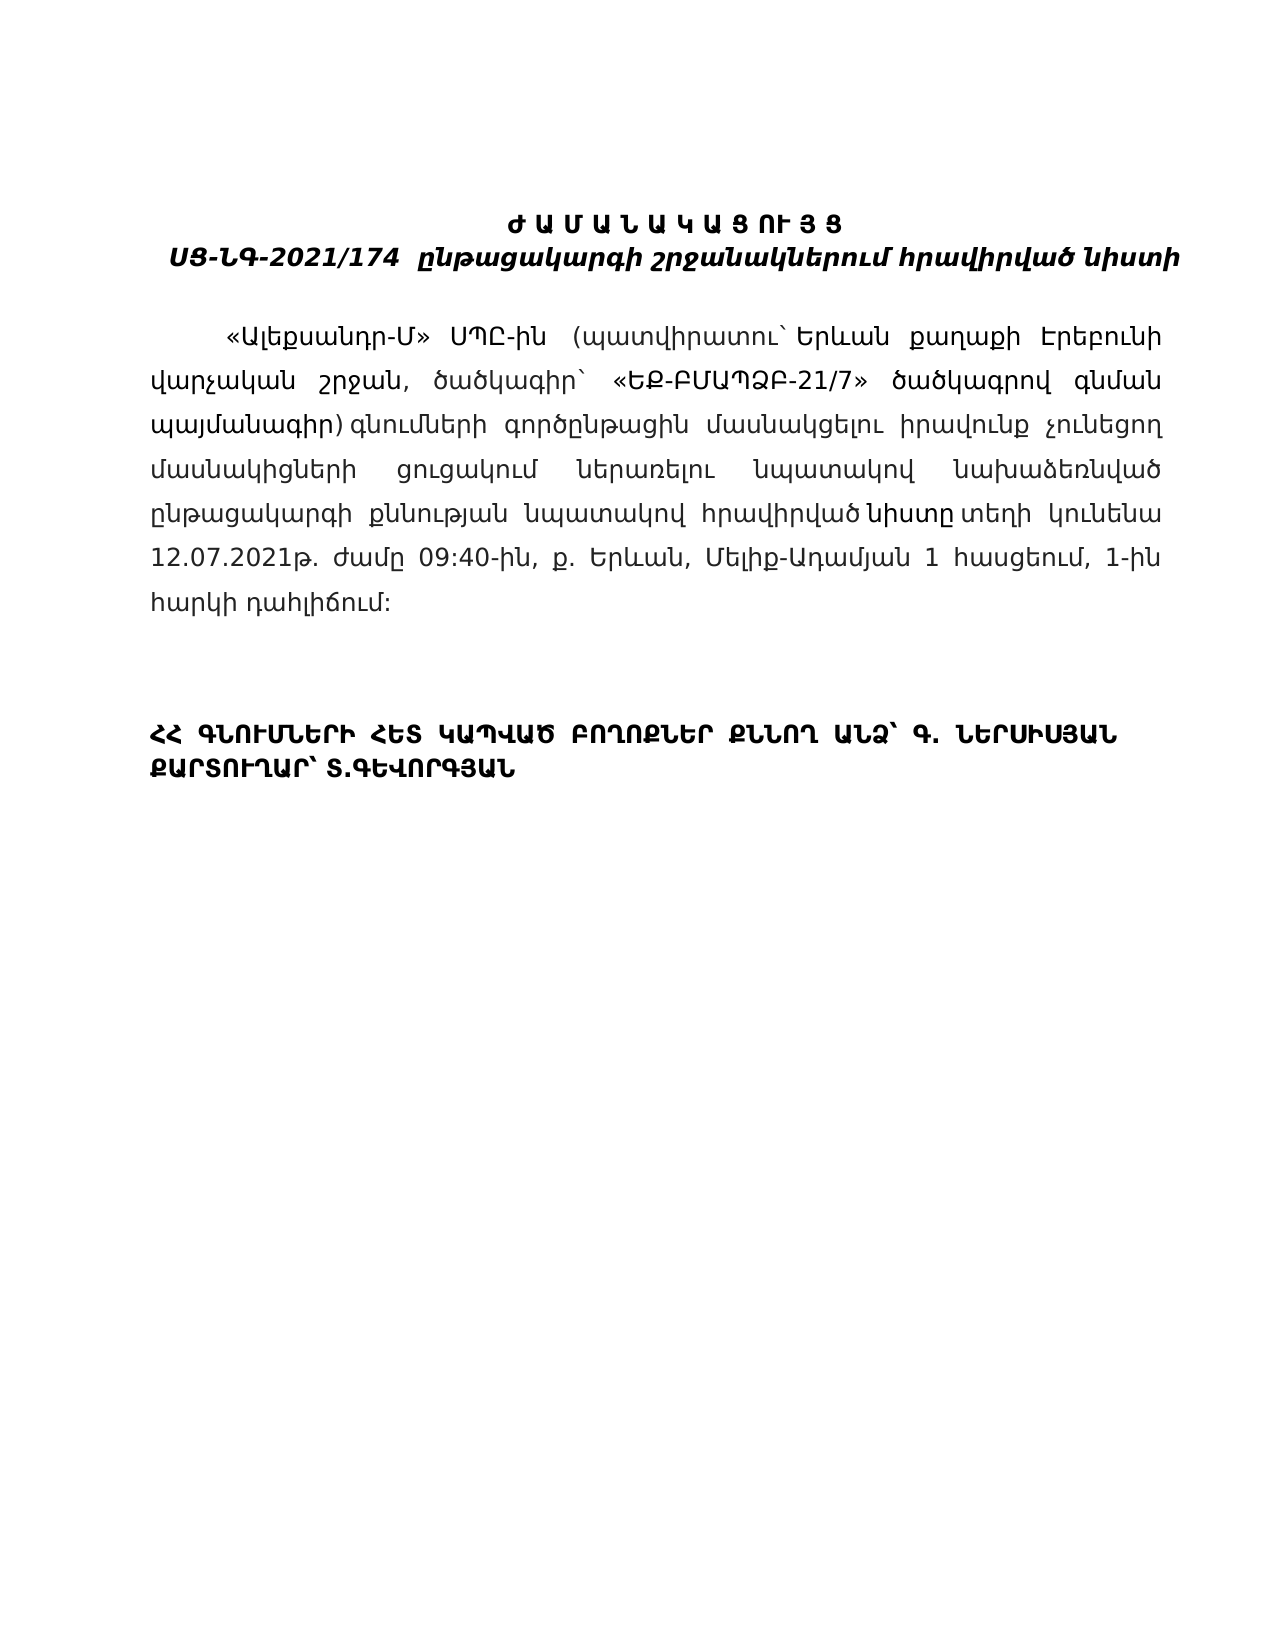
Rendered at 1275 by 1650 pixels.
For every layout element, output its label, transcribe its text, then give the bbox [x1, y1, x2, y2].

text ՍՑ-ՆԳ-2021/174 ընթացակարգի շրջանակներում հրավիրված նիստի [150, 243, 1200, 273]
text Ժ Ա Մ Ա Ն Ա Կ Ա Ց ՈՒ Յ Ց [150, 210, 1200, 239]
text «Ալեքսանդր-Մ» ՍՊԸ-ին (պատվիրատու` Երևան քաղաքի Էրեբունի վարչական շրջան, ծածկագիր` «ԵՔ-ԲՄԱՊՁԲ-21/7» ծածկագրով գնման պայմանագիր) գնումների գործընթացին մասնակցելու իրավունք չունեցող մասնակիցների ցուցակում ներառելու նպատակով նախաձեռնված ընթացակարգի քննության նպատակով հրավիրված նիստը տեղի կունենա 12.07.2021թ. ժամը 09:40-ին, ք. Երևան, Մելիք-Ադամյան 1 հասցեում, 1-ին հարկի դահլիճում: [150, 484, 1162, 544]
text ՀՀ ԳՆՈՒՄՆԵՐԻ ՀԵՏ ԿԱՊՎԱԾ ԲՈՂՈՔՆԵՐ ՔՆՆՈՂ ԱՆՁ՝ Գ. ՆԵՐՍԻՍՅԱՆ ՔԱՐՏՈՒՂԱՐ՝ Տ.ԳԵՎՈՐԳՅԱՆ [150, 721, 1118, 783]
text «Ալեքսանդր-Մ» ՍՊԸ-ին (պատվիրատու` Երևան քաղաքի Էրեբունի վարչական շրջան, ծածկագիր` «ԵՔ-ԲՄԱՊՁԲ-21/7» ծածկագրով գնման պայմանագիր) գնումների գործընթացին մասնակցելու իրավունք չունեցող մասնակիցների ցուցակում ներառելու նպատակով նախաձեռնված ընթացակարգի քննության նպատակով հրավիրված նիստը տեղի կունենա 12.07.2021թ. ժամը 09:40-ին, ք. Երևան, Մելիք-Ադամյան 1 հասցեում, 1-ին հարկի դահլիճում: [150, 321, 1162, 455]
text «Ալեքսանդր-Մ» ՍՊԸ-ին (պատվիրատու` Երևան քաղաքի Էրեբունի վարչական շրջան, ծածկագիր` «ԵՔ-ԲՄԱՊՁԲ-21/7» ծածկագրով գնման պայմանագիր) գնումների գործընթացին մասնակցելու իրավունք չունեցող մասնակիցների ցուցակում ներառելու նպատակով նախաձեռնված ընթացակարգի քննության նպատակով հրավիրված նիստը տեղի կունենա 12.07.2021թ. ժամը 09:40-ին, ք. Երևան, Մելիք-Ադամյան 1 հասցեում, 1-ին հարկի դահլիճում: [150, 573, 1162, 618]
